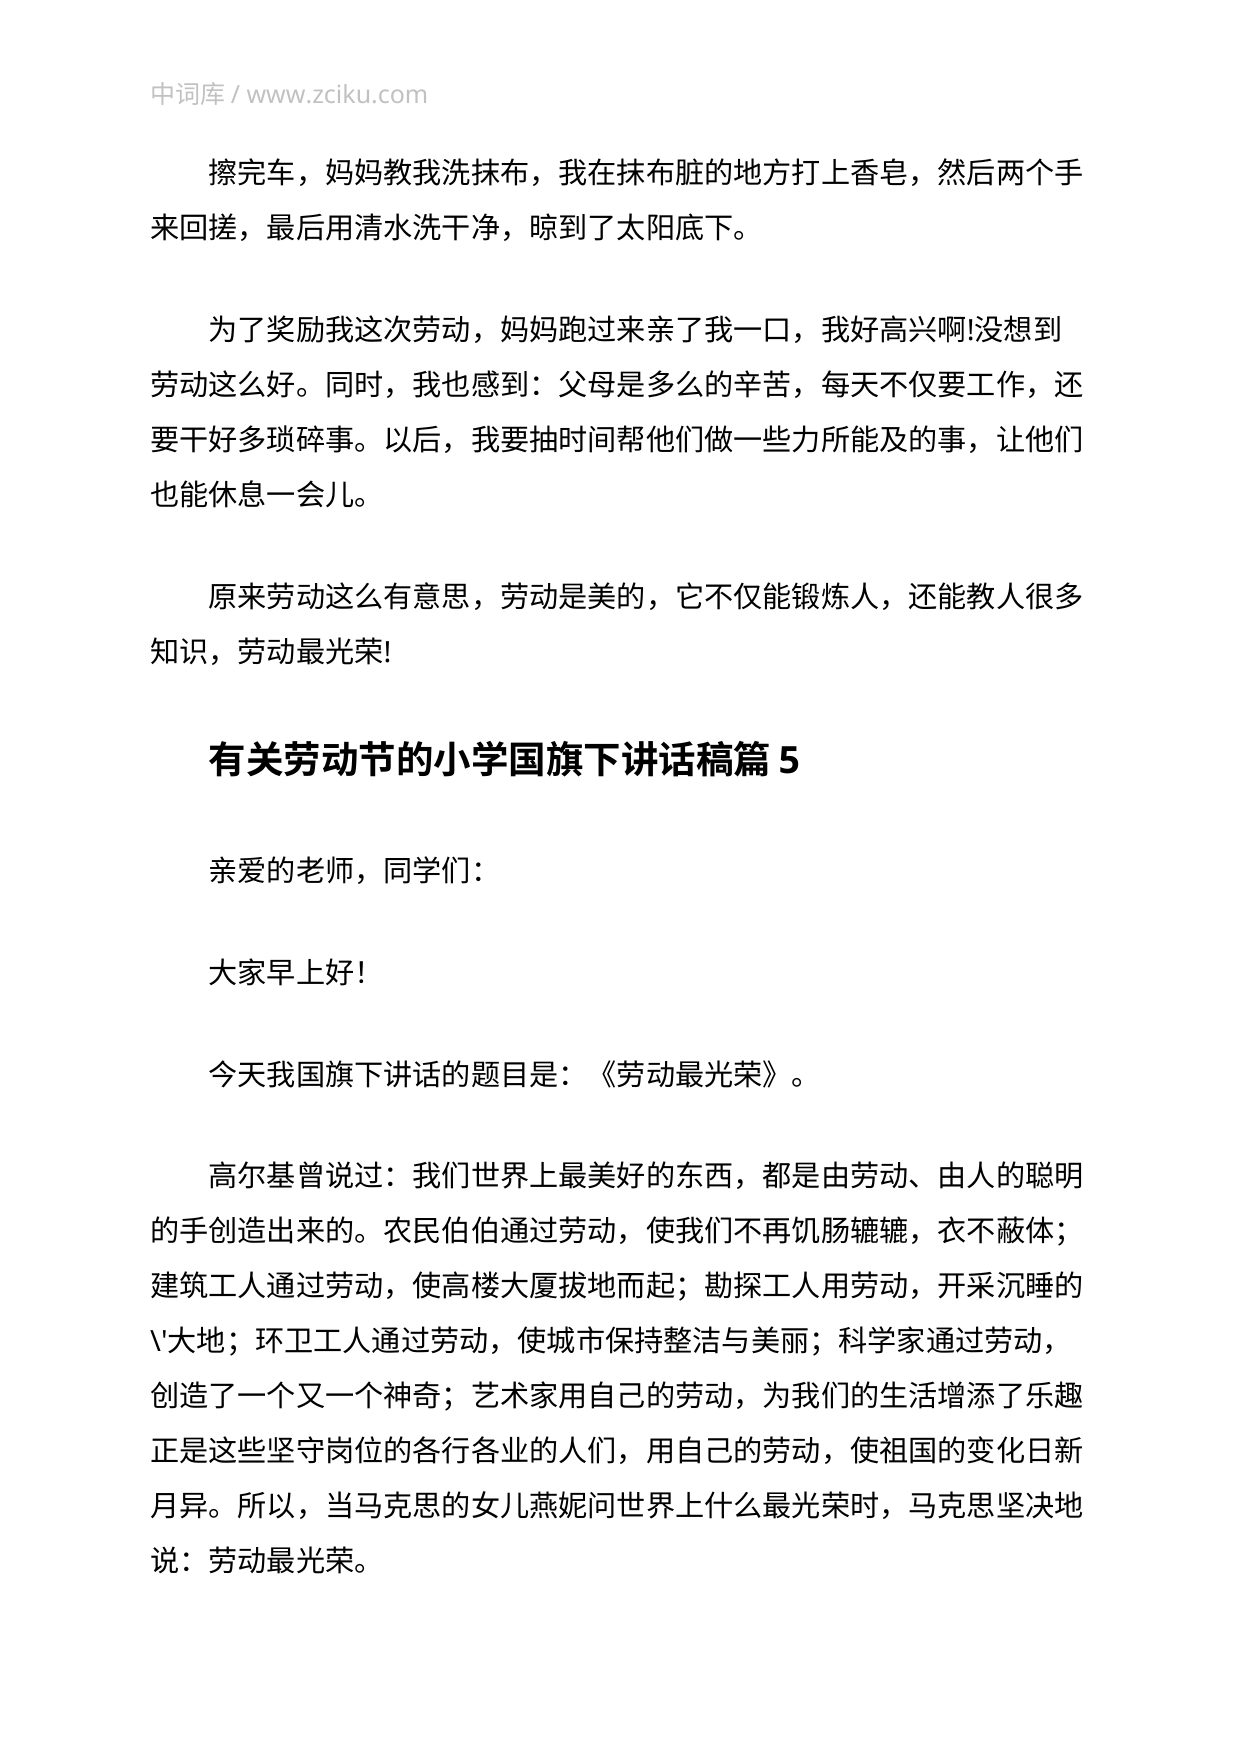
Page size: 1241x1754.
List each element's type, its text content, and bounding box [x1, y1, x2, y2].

text 有关劳动节的小学国旗下讲话稿篇5 [150, 730, 1090, 784]
text 为了奖励我这次劳动，妈妈跑过来亲了我一口，我好高兴啊!没想到劳动这么好。同时，我也感到：父母是多么的辛苦，每天不仅要工作，还要干好多琐碎事。以后，我要抽时间帮他们做一些力所能及的事，让他们也能休息一会儿。 [150, 307, 1090, 514]
text 擦完车，妈妈教我洗抹布，我在抹布脏的地方打上香皂，然后两个手来回搓，最后用清水洗干净，晾到了太阳底下。 [150, 150, 1090, 247]
text 原来劳动这么有意思，劳动是美的，它不仅能锻炼人，还能教人很多知识，劳动最光荣! [150, 573, 1090, 671]
text 高尔基曾说过：我们世界上最美好的东西，都是由劳动、由人的聪明的手创造出来的。农民伯伯通过劳动，使我们不再饥肠辘辘，衣不蔽体；建筑工人通过劳动，使高楼大厦拔地而起；勘探工人用劳动，开采沉睡的\'大地；环卫工人通过劳动，使城市保持整洁与美丽；科学家通过劳动，创造了一个又一个神奇；艺术家用自己的劳动，为我们的生活增添了乐趣正是这些坚守岗位的各行各业的人们，用自己的劳动，使祖国的变化日新月异。所以，当马克思的女儿燕妮问世界上什么最光荣时，马克思坚决地说：劳动最光荣。 [150, 1153, 1090, 1580]
text 大家早上好！ [150, 949, 1090, 992]
text 亲爱的老师，同学们： [150, 848, 1090, 890]
text 今天我国旗下讲话的题目是：《劳动最光荣》。 [150, 1051, 1090, 1093]
